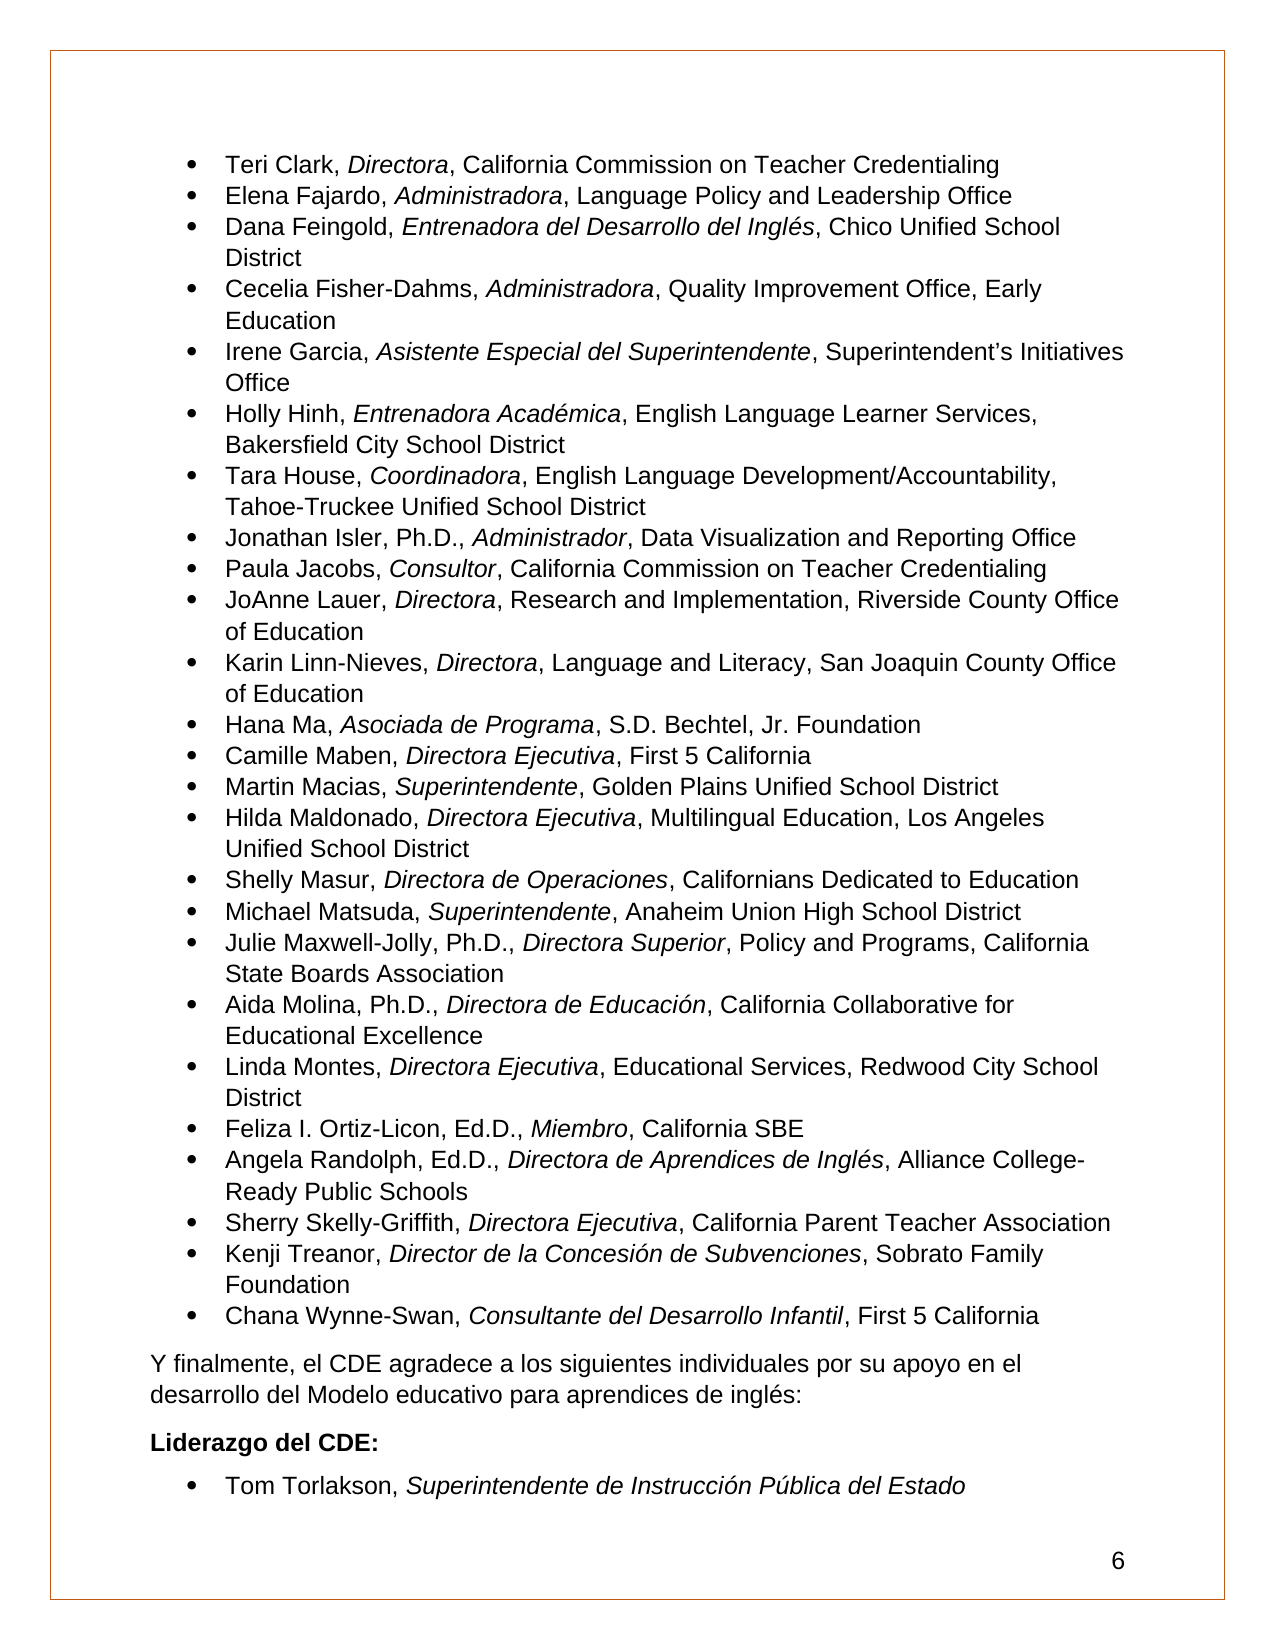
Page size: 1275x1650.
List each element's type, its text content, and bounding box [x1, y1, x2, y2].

text Y finalmente, el CDE agradece a los siguientes individuales por su apoyo en el desarrollo del Modelo educativo para aprendices de inglés: [150, 1349, 1125, 1409]
list Cecelia Fisher-Dahms, Administradora, Quality Improvement Office, Early Education [187, 274, 1125, 334]
list Holly Hinh, Entrenadora Académica, English Language Learner Services, Bakersfield City School District [187, 399, 1125, 459]
list Angela Randolph, Ed.D., Directora de Aprendices de Inglés, Alliance College-Ready Public Schools [187, 1146, 1125, 1205]
list Jonathan Isler, Ph.D., Administrador, Data Visualization and Reporting Office [187, 523, 1125, 552]
list Shelly Masur, Directora de Operaciones, Californians Dedicated to Education [187, 866, 1125, 894]
subtitle Liderazgo del CDE: [150, 1428, 1125, 1456]
list Elena Fajardo, Administradora, Language Policy and Leadership Office [187, 181, 1125, 210]
list Tara House, Coordinadora, English Language Development/Accountability, Tahoe-Truckee Unified School District [187, 461, 1125, 521]
list Tom Torlakson, Superintendente de Instrucción Pública del Estado [187, 1471, 1125, 1500]
list Michael Matsuda, Superintendente, Anaheim Union High School District [187, 897, 1125, 926]
list Chana Wynne-Swan, Consultante del Desarrollo Infantil, First 5 California [187, 1301, 1125, 1330]
list Karin Linn-Nieves, Directora, Language and Literacy, San Joaquin County Office of Education [187, 648, 1125, 708]
list Hana Ma, Asociada de Programa, S.D. Bechtel, Jr. Foundation [187, 710, 1125, 739]
list Aida Molina, Ph.D., Directora de Educación, California Collaborative for Educational Excellence [187, 990, 1125, 1050]
list Paula Jacobs, Consultor, California Commission on Teacher Credentialing [187, 554, 1125, 583]
list Teri Clark, Directora, California Commission on Teacher Credentialing [187, 150, 1125, 179]
list JoAnne Lauer, Directora, Research and Implementation, Riverside County Office of Education [187, 586, 1125, 645]
list Irene Garcia, Asistente Especial del Superintendente, Superintendent’s Initiatives Office [187, 337, 1125, 397]
list Camille Maben, Directora Ejecutiva, First 5 California [187, 741, 1125, 770]
list Feliza I. Ortiz-Licon, Ed.D., Miembro, California SBE [187, 1114, 1125, 1143]
list Martin Macias, Superintendente, Golden Plains Unified School District [187, 772, 1125, 801]
list Dana Feingold, Entrenadora del Desarrollo del Inglés, Chico Unified School District [187, 212, 1125, 272]
list Julie Maxwell-Jolly, Ph.D., Directora Superior, Policy and Programs, California State Boards Association [187, 928, 1125, 988]
list Sherry Skelly-Griffith, Directora Ejecutiva, California Parent Teacher Association [187, 1208, 1125, 1237]
list Kenji Treanor, Director de la Concesión de Subvenciones, Sobrato Family Foundation [187, 1239, 1125, 1299]
list Hilda Maldonado, Directora Ejecutiva, Multilingual Education, Los Angeles Unified School District [187, 803, 1125, 863]
list Linda Montes, Directora Ejecutiva, Educational Services, Redwood City School District [187, 1052, 1125, 1112]
